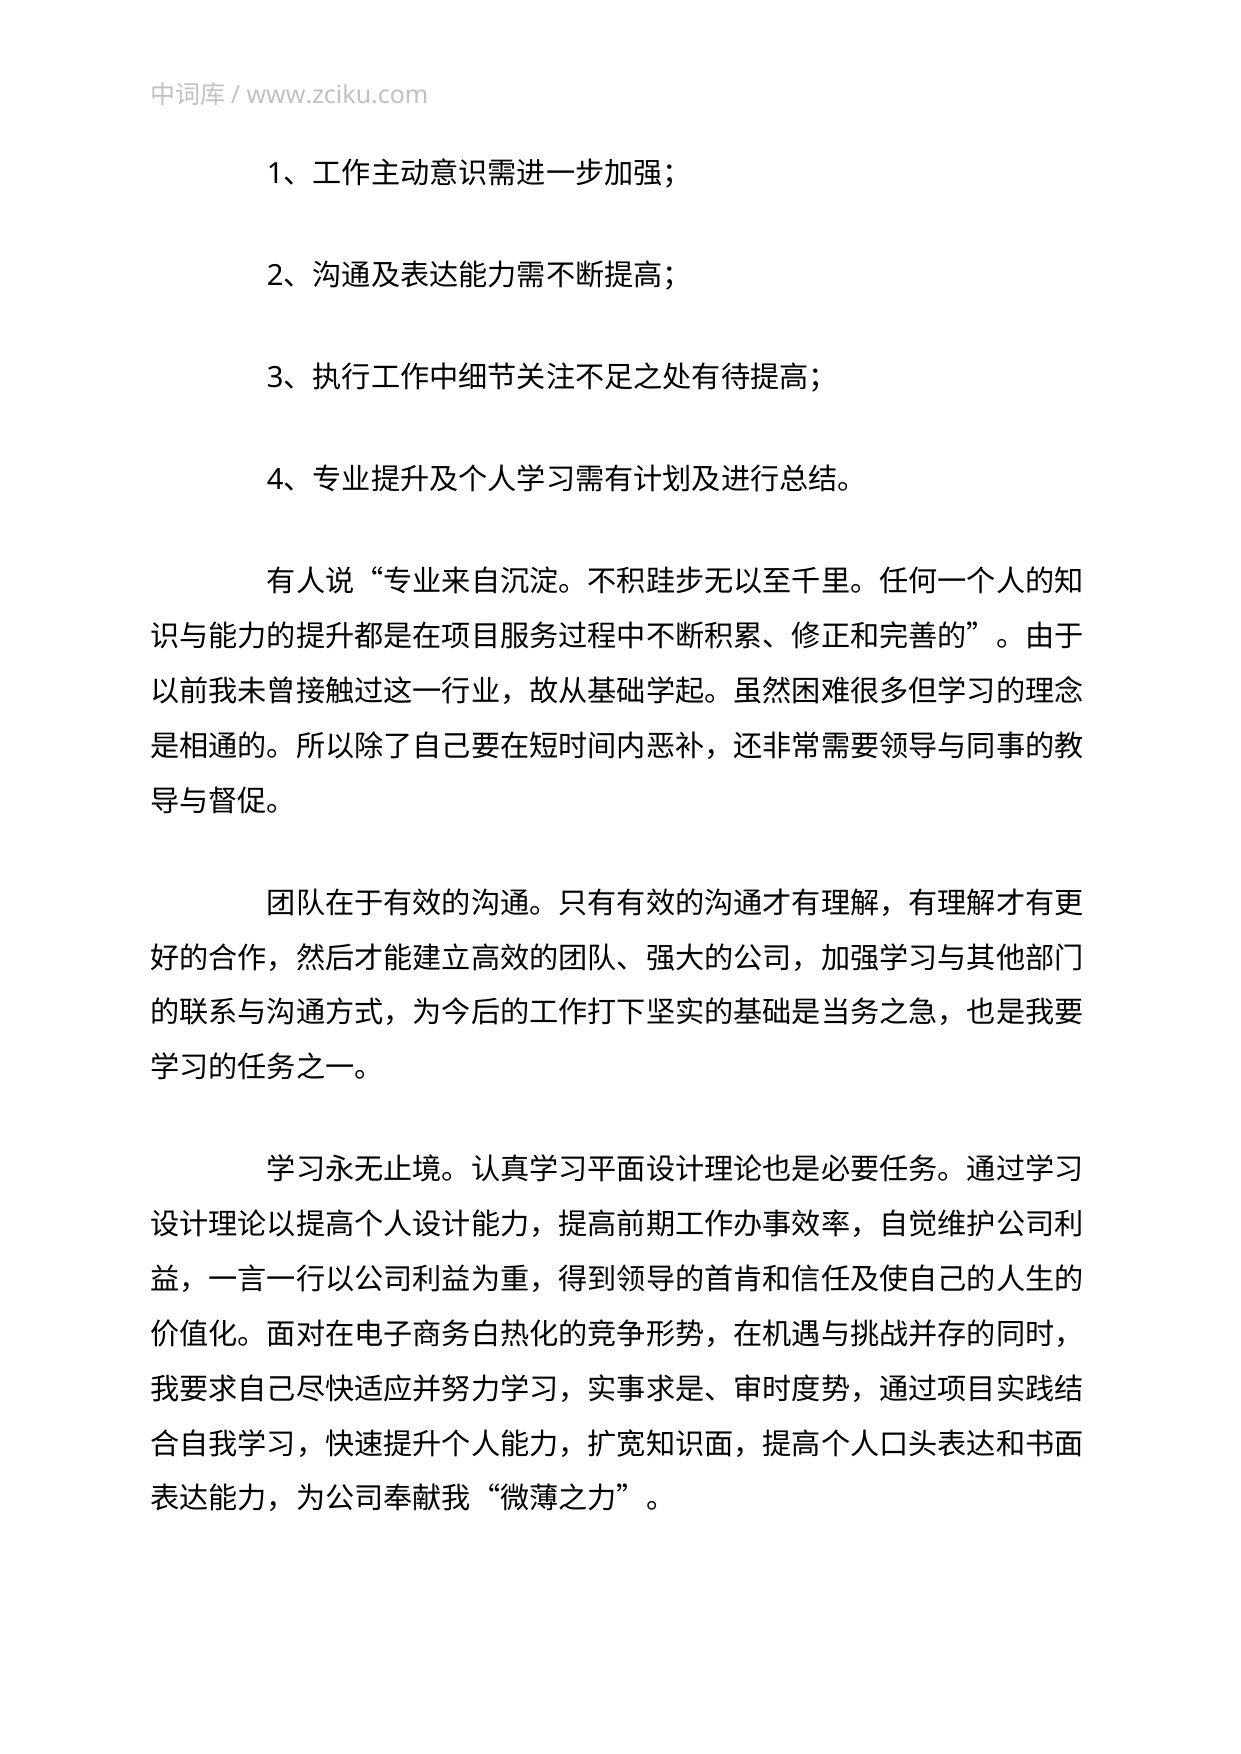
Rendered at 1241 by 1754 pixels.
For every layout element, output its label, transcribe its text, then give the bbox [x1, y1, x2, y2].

text 学习永无止境。认真学习平面设计理论也是必要任务。通过学习设计理论以提高个人设计能力，提高前期工作办事效率，自觉维护公司利益，一言一行以公司利益为重，得到领导的首肯和信任及使自己的人生的价值化。面对在电子商务白热化的竞争形势，在机遇与挑战并存的同时，我要求自己尽快适应并努力学习，实事求是、审时度势，通过项目实践结合自我学习，快速提升个人能力，扩宽知识面，提高个人口头表达和书面表达能力，为公司奉献我“微薄之力”。 [150, 1146, 1090, 1517]
text 有人说“专业来自沉淀。不积跬步无以至千里。任何一个人的知识与能力的提升都是在项目服务过程中不断积累、修正和完善的”。由于以前我未曾接触过这一行业，故从基础学起。虽然困难很多但学习的理念是相通的。所以除了自己要在短时间内恶补，还非常需要领导与同事的教导与督促。 [150, 558, 1090, 820]
text 1、工作主动意识需进一步加强； [150, 150, 1090, 192]
text 4、专业提升及个人学习需有计划及进行总结。 [150, 456, 1090, 498]
text 团队在于有效的沟通。只有有效的沟通才有理解，有理解才有更好的合作，然后才能建立高效的团队、强大的公司，加强学习与其他部门的联系与沟通方式，为今后的工作打下坚实的基础是当务之急，也是我要学习的任务之一。 [150, 879, 1090, 1086]
text 3、执行工作中细节关注不足之处有待提高； [150, 354, 1090, 396]
text 2、沟通及表达能力需不断提高； [150, 252, 1090, 294]
